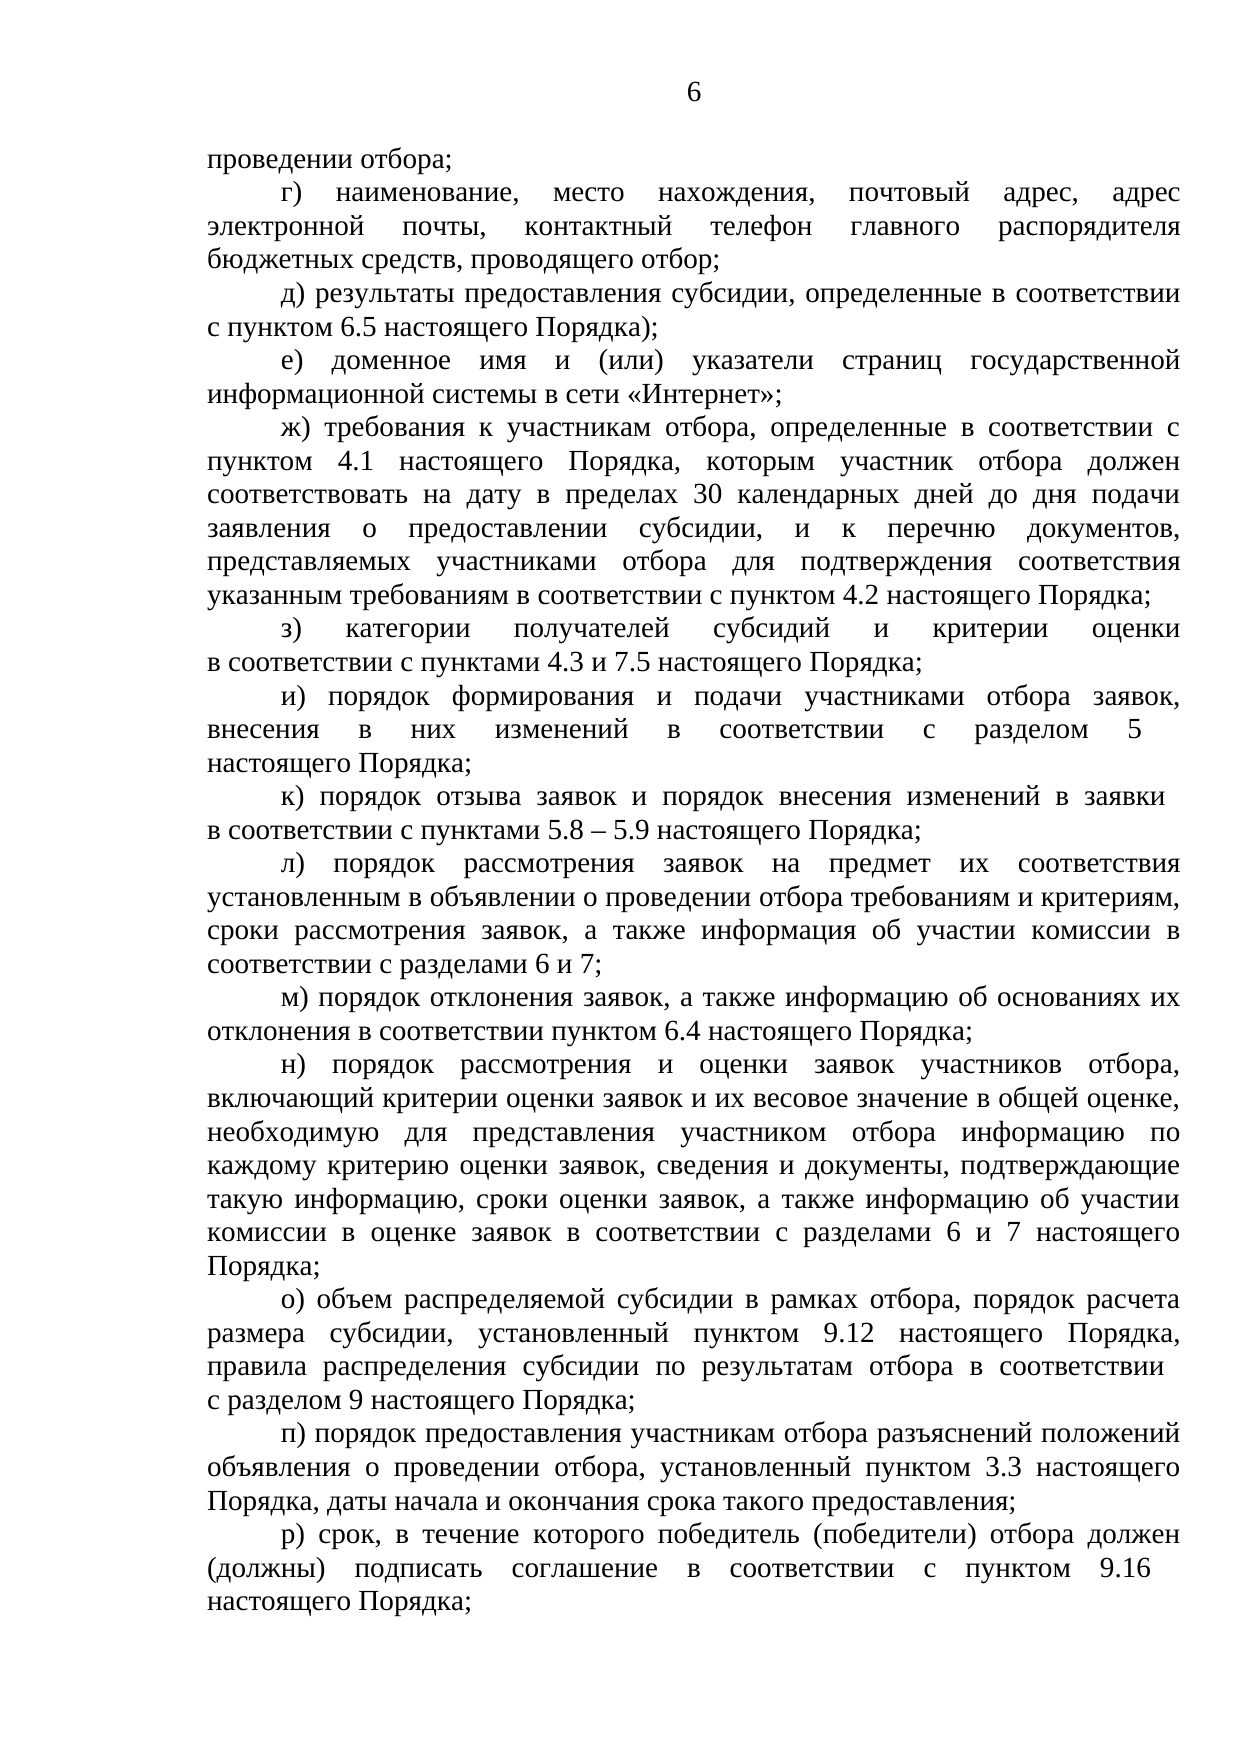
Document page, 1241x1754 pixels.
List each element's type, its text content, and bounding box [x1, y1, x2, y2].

text л) порядок рассмотрения заявок на предмет их соответствия установленным в объявлении о проведении отбора требованиям и критериям, сроки рассмотрения заявок, а также информация об участии комиссии в соответствии с разделами 6 и 7; [207, 845, 1181, 979]
text ж) требования к участникам отбора, определенные в соответствии с пунктом 4.1 настоящего Порядка, которым участник отбора должен соответствовать на дату в пределах 30 календарных дней до дня подачи заявления о предоставлении субсидии, и к перечню документов, представляемых участниками отбора для подтверждения соответствия указанным требованиям в соответствии с пунктом 4.2 настоящего Порядка; [207, 409, 1181, 611]
text п) порядок предоставления участникам отбора разъяснений положений объявления о проведении отбора, установленный пунктом 3.3 настоящего Порядка, даты начала и окончания срока такого предоставления; [207, 1416, 1181, 1516]
text н) порядок рассмотрения и оценки заявок участников отбора, включающий критерии оценки заявок и их весовое значение в общей оценке, необходимую для представления участником отбора информацию по каждому критерию оценки заявок, сведения и документы, подтверждающие такую информацию, сроки оценки заявок, а также информацию об участии комиссии в оценке заявок в соответствии с разделами 6 и 7 настоящего Порядка; [207, 1047, 1181, 1281]
text з) категории получателей субсидий и критерии оценки в соответствии с пунктами 4.3 и 7.5 настоящего Порядка; [207, 611, 1181, 678]
text и) порядок формирования и подачи участниками отбора заявок, внесения в них изменений в соответствии с разделом 5 настоящего Порядка; [207, 678, 1181, 778]
text г) наименование, место нахождения, почтовый адрес, адрес электронной почты, контактный телефон главного распорядителя бюджетных средств, проводящего отбор; [207, 174, 1181, 275]
text м) порядок отклонения заявок, а также информацию об основаниях их отклонения в соответствии пунктом 6.4 настоящего Порядка; [207, 979, 1181, 1047]
text р) срок, в течение которого победитель (победители) отбора должен (должны) подписать соглашение в соответствии с пунктом 9.16 настоящего Порядка; [207, 1516, 1181, 1617]
text е) доменное имя и (или) указатели страниц государственной информационной системы в сети «Интернет»; [207, 342, 1181, 409]
text д) результаты предоставления субсидии, определенные в соответствии с пунктом 6.5 настоящего Порядка); [207, 275, 1181, 342]
text к) порядок отзыва заявок и порядок внесения изменений в заявки в соответствии с пунктами 5.8 – 5.9 настоящего Порядка; [207, 778, 1181, 845]
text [207, 141, 1181, 174]
text о) объем распределяемой субсидии в рамках отбора, порядок расчета размера субсидии, установленный пунктом 9.12 настоящего Порядка, правила распределения субсидии по результатам отбора в соответствии с разделом 9 настоящего Порядка; [207, 1281, 1181, 1416]
